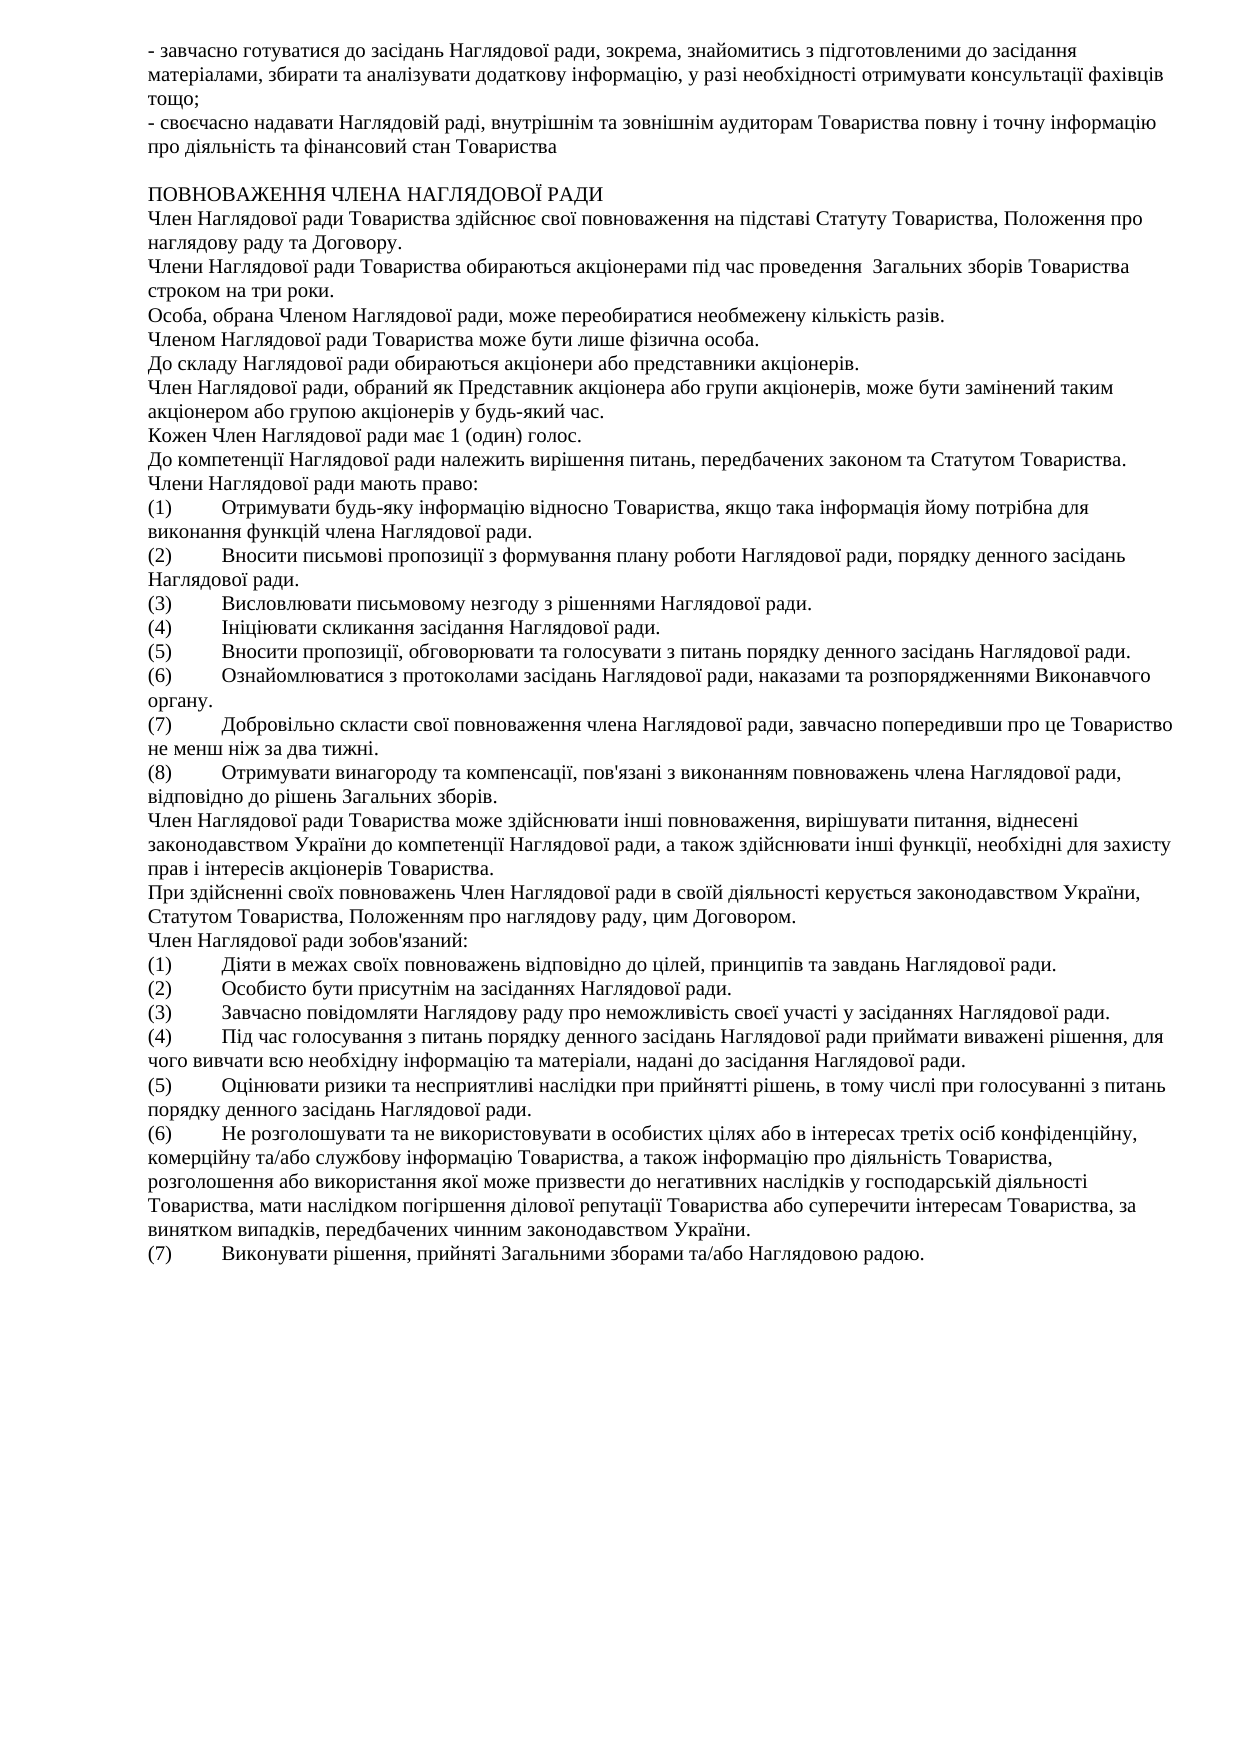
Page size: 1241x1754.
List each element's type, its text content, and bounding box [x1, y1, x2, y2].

text (6) Не розголошувати та не використовувати в особистих цілях або в інтересах третіх осіб конфіденційну, комерційну та/або службову інформацію Товариства, а також інформацію про діяльність Товариства, розголошення або використання якої може призвести до негативних наслідків у господарській діяльності Товариства, мати наслідком погіршення ділової репутації Товариства або суперечити інтересам Товариства, за винятком випадків, передбачених чинним законодавством України. [148, 1121, 1181, 1241]
text (1) Отримувати будь-яку інформацію відносно Товариства, якщо така інформація йому потрібна для виконання функцій члена Наглядової ради. [148, 495, 1181, 543]
text (3) Завчасно повідомляти Наглядову раду про неможливість своєї участі у засіданнях Наглядової ради. [148, 1000, 1181, 1024]
text (5) Оцінювати ризики та несприятливі наслідки при прийнятті рішень, в тому числі при голосуванні з питань порядку денного засідань Наглядової ради. [148, 1072, 1181, 1121]
text (7) Добровільно скласти свої повноваження члена Наглядової ради, завчасно попередивши про це Товариство не менш ніж за два тижні. [148, 712, 1181, 760]
text Особа, обрана Членом Наглядової ради, може переобиратися необмежену кількість разів. [148, 302, 1181, 327]
text (5) Вносити пропозиції, обговорювати та голосувати з питань порядку денного засідань Наглядової ради. [148, 639, 1181, 663]
text (3) Висловлювати письмовому незгоду з рішеннями Наглядової ради. [148, 591, 1181, 615]
text (4) Ініціювати скликання засідання Наглядової ради. [148, 615, 1181, 639]
text До компетенції Наглядової ради належить вирішення питань, передбачених законом та Статутом Товариства. [148, 447, 1181, 471]
text Кожен Член Наглядової ради має 1 (один) голос. [148, 423, 1181, 447]
text (8) Отримувати винагороду та компенсації, пов'язані з виконанням повноважень члена Наглядової ради, відповідно до рішень Загальних зборів. [148, 760, 1181, 808]
text (4) Під час голосування з питань порядку денного засідань Наглядової ради приймати виважені рішення, для чого вивчати всю необхідну інформацію та матеріали, надані до засідання Наглядової ради. [148, 1024, 1181, 1072]
text (6) Ознайомлюватися з протоколами засідань Наглядової ради, наказами та розпорядженнями Виконавчого органу. [148, 663, 1181, 712]
text Член Наглядової ради зобов'язаний: [148, 928, 1181, 952]
text Член Наглядової ради, обраний як Представник акціонера або групи акціонерів, може бути замінений таким акціонером або групою акціонерів у будь-який час. [148, 375, 1181, 423]
text (2) Особисто бути присутнім на засіданнях Наглядової ради. [148, 976, 1181, 1000]
text Члени Наглядової ради мають право: [148, 471, 1181, 495]
text До складу Наглядової ради обираються акціонери або представники акціонерів. [148, 351, 1181, 375]
text (7) Виконувати рішення, прийняті Загальними зборами та/або Наглядовою радою. [148, 1241, 1181, 1265]
text Членом Наглядової ради Товариства може бути лише фізична особа. [148, 327, 1181, 351]
text (2) Вносити письмові пропозиції з формування плану роботи Наглядової ради, порядку денного засідань Наглядової ради. [148, 543, 1181, 591]
text При здійсненні своїх повноважень Член Наглядової ради в своїй діяльності керується законодавством України, Статутом Товариства, Положенням про наглядову раду, цим Договором. [148, 880, 1181, 928]
text Члени Наглядової ради Товариства обираються акціонерами під час проведення Загальних зборів Товариства строком на три роки. [148, 254, 1181, 302]
text Член Наглядової ради Товариства здійснює свої повноваження на підставі Статуту Товариства, Положення про наглядову раду та Договору. [148, 206, 1181, 254]
text Член Наглядової ради Товариства може здійснювати інші повноваження, вирішувати питання, віднесені законодавством України до компетенції Наглядової ради, а також здійснювати інші функції, необхідні для захисту прав і інтересів акціонерів Товариства. [148, 808, 1181, 880]
text (1) Діяти в межах своїх повноважень відповідно до цілей, принципів та завдань Наглядової ради. [148, 952, 1181, 976]
text ПОВНОВАЖЕННЯ ЧЛЕНА НАГЛЯДОВОЇ РАДИ [148, 182, 1181, 206]
text - завчасно готуватися до засідань Наглядової ради, зокрема, знайомитись з підготовленими до засідання матеріалами, збирати та аналізувати додаткову інформацію, у разі необхідності отримувати консультації фахівців тощо; [148, 38, 1181, 110]
text - своєчасно надавати Наглядовій раді, внутрішнім та зовнішнім аудиторам Товариства повну і точну інформацію про діяльність та фінансовий стан Товариства [148, 110, 1181, 158]
